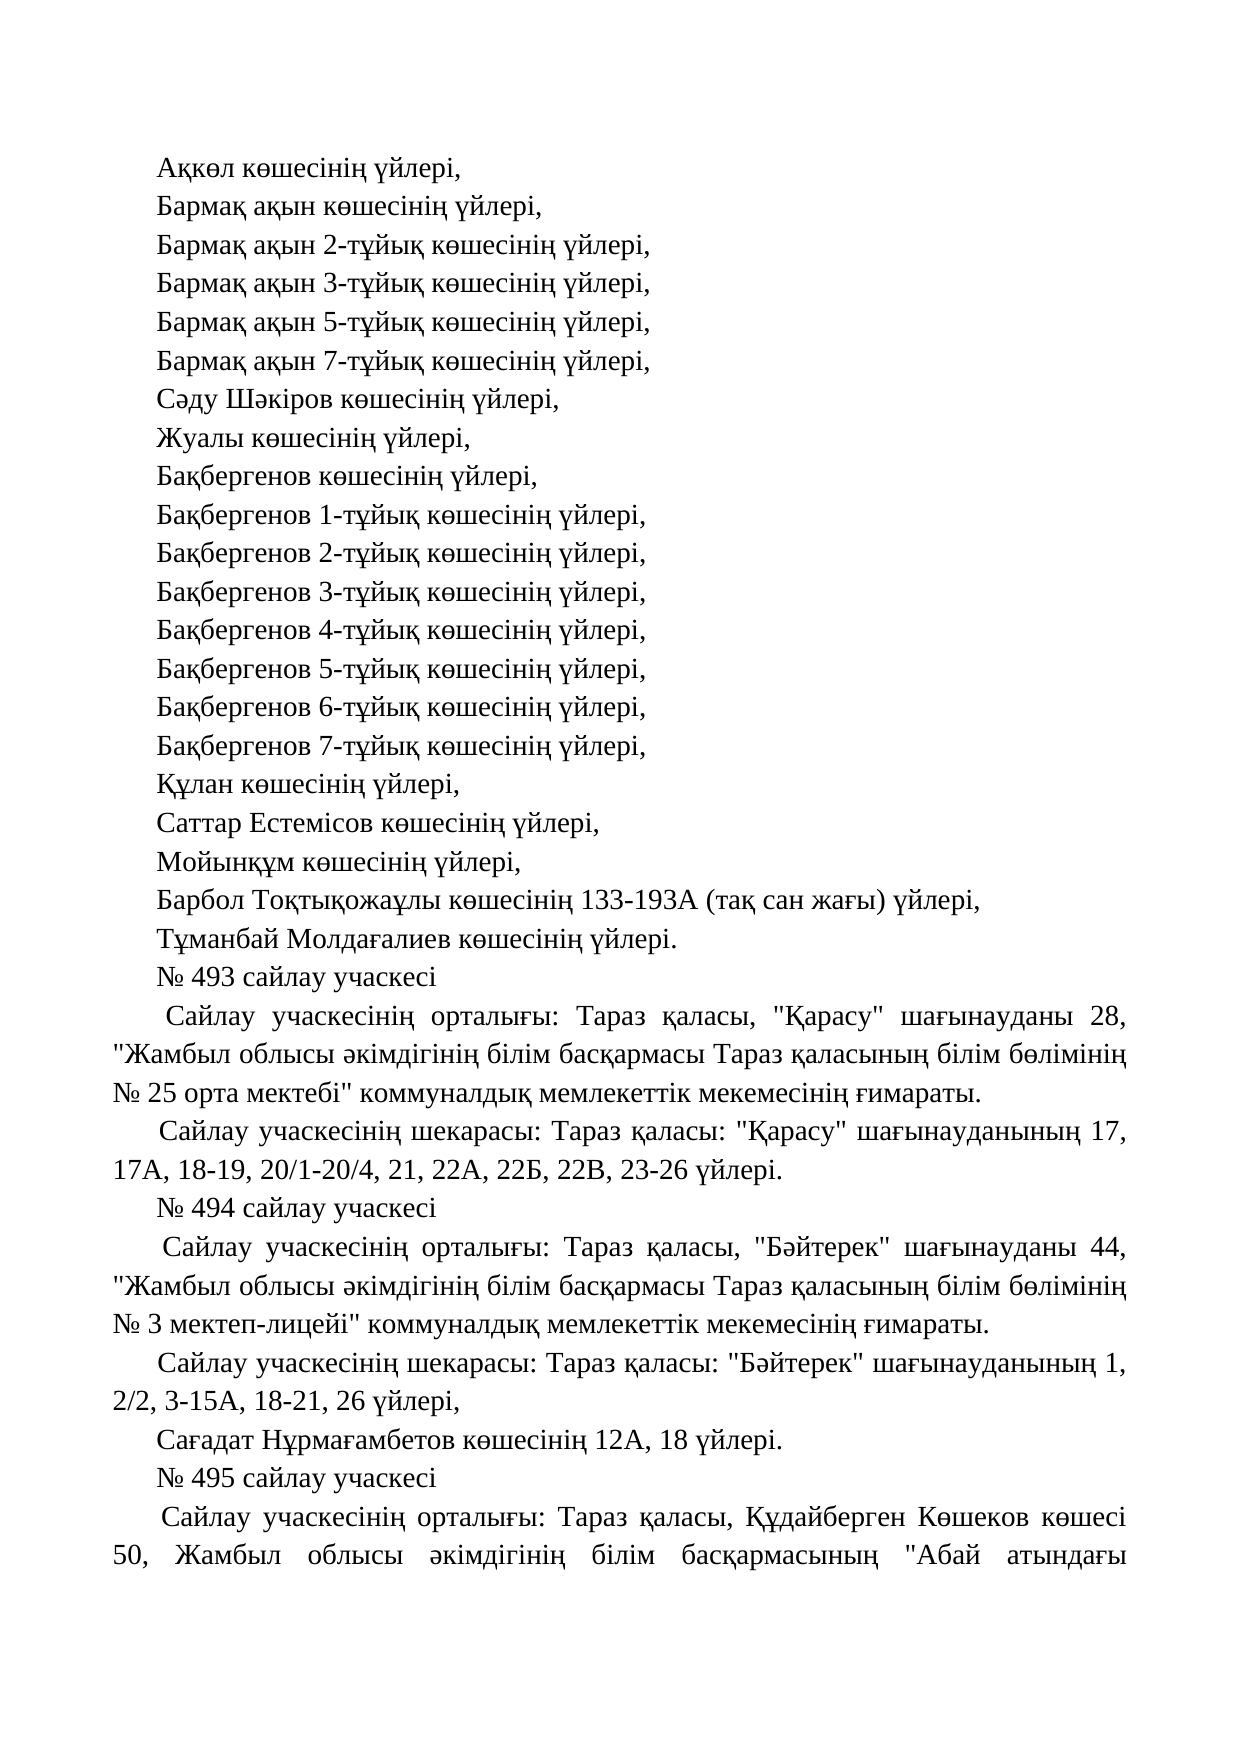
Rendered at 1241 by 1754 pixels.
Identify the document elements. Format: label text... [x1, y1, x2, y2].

text Бармақ ақын 3-тұйық көшесінің үйлері, [112, 266, 1128, 299]
text Ақкөл көшесінің үйлері, [112, 150, 1128, 183]
text Бақбергенов 5-тұйық көшесінің үйлері, [112, 651, 1128, 684]
text № 493 сайлау учаскесі [112, 959, 1128, 993]
text Бақбергенов 6-тұйық көшесінің үйлері, [112, 689, 1128, 723]
text Бақбергенов 3-тұйық көшесінің үйлері, [112, 574, 1128, 607]
text Сайлау учаскесiнiң орталығы: Тараз қаласы, "Қарасу" шағынауданы 28, "Жамбыл облысы әкімдігінің білім басқармасы Тараз қаласының білім бөлімінің № 25 орта мектебі" коммуналдық мемлекеттік мекемесінің ғимараты. [112, 998, 1128, 1108]
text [112, 1499, 1128, 1571]
text Бақбергенов көшесінің үйлері, [112, 458, 1128, 492]
text Бармақ ақын 7-тұйық көшесінің үйлері, [112, 343, 1128, 376]
text Сайлау учаскесінің орталығы: Тараз қаласы, "Бәйтерек" шағынауданы 44, "Жамбыл облысы әкімдігінің білім басқармасы Тараз қаласының білім бөлімінің № 3 мектеп-лицейі" коммуналдық мемлекеттік мекемесінің ғимараты. [112, 1229, 1128, 1340]
text Саттар Естемісов көшесінің үйлері, [112, 805, 1128, 839]
text Құлан көшесінің үйлері, [112, 767, 1128, 800]
text Тұманбай Молдағалиев көшесінің үйлері. [112, 921, 1128, 954]
text № 494 сайлау учаскесі [112, 1191, 1128, 1224]
text Жуалы көшесінің үйлері, [112, 420, 1128, 453]
text Бармақ ақын көшесінің үйлері, [112, 188, 1128, 222]
text Мойынқұм көшесінің үйлері, [112, 844, 1128, 877]
text Бармақ ақын 5-тұйық көшесінің үйлері, [112, 304, 1128, 338]
text Бақбергенов 2-тұйық көшесінің үйлері, [112, 535, 1128, 569]
text Барбол Тоқтықожаұлы көшесінің 133-193А (тақ сан жағы) үйлері, [112, 882, 1128, 916]
text Сайлау учаскесiнiң шекарасы: Тараз қаласы: "Қарасу" шағынауданының 17, 17А, 18-19, 20/1-20/4, 21, 22А, 22Б, 22В, 23-26 үйлері. [112, 1113, 1128, 1186]
text Бақбергенов 1-тұйық көшесінің үйлері, [112, 497, 1128, 530]
text Бармақ ақын 2-тұйық көшесінің үйлері, [112, 227, 1128, 261]
text Бақбергенов 4-тұйық көшесінің үйлері, [112, 612, 1128, 646]
text Сайлау учаскесінің шекарасы: Тараз қаласы: "Бәйтерек" шағынауданының 1, 2/2, 3-15А, 18-21, 26 үйлері, [112, 1345, 1128, 1417]
text № 495 сайлау учаскесі [112, 1460, 1128, 1494]
text Сағадат Нұрмағамбетов көшесінің 12А, 18 үйлері. [112, 1422, 1128, 1455]
text Бақбергенов 7-тұйық көшесінің үйлері, [112, 728, 1128, 762]
text Сәду Шәкіров көшесінің үйлері, [112, 381, 1128, 415]
